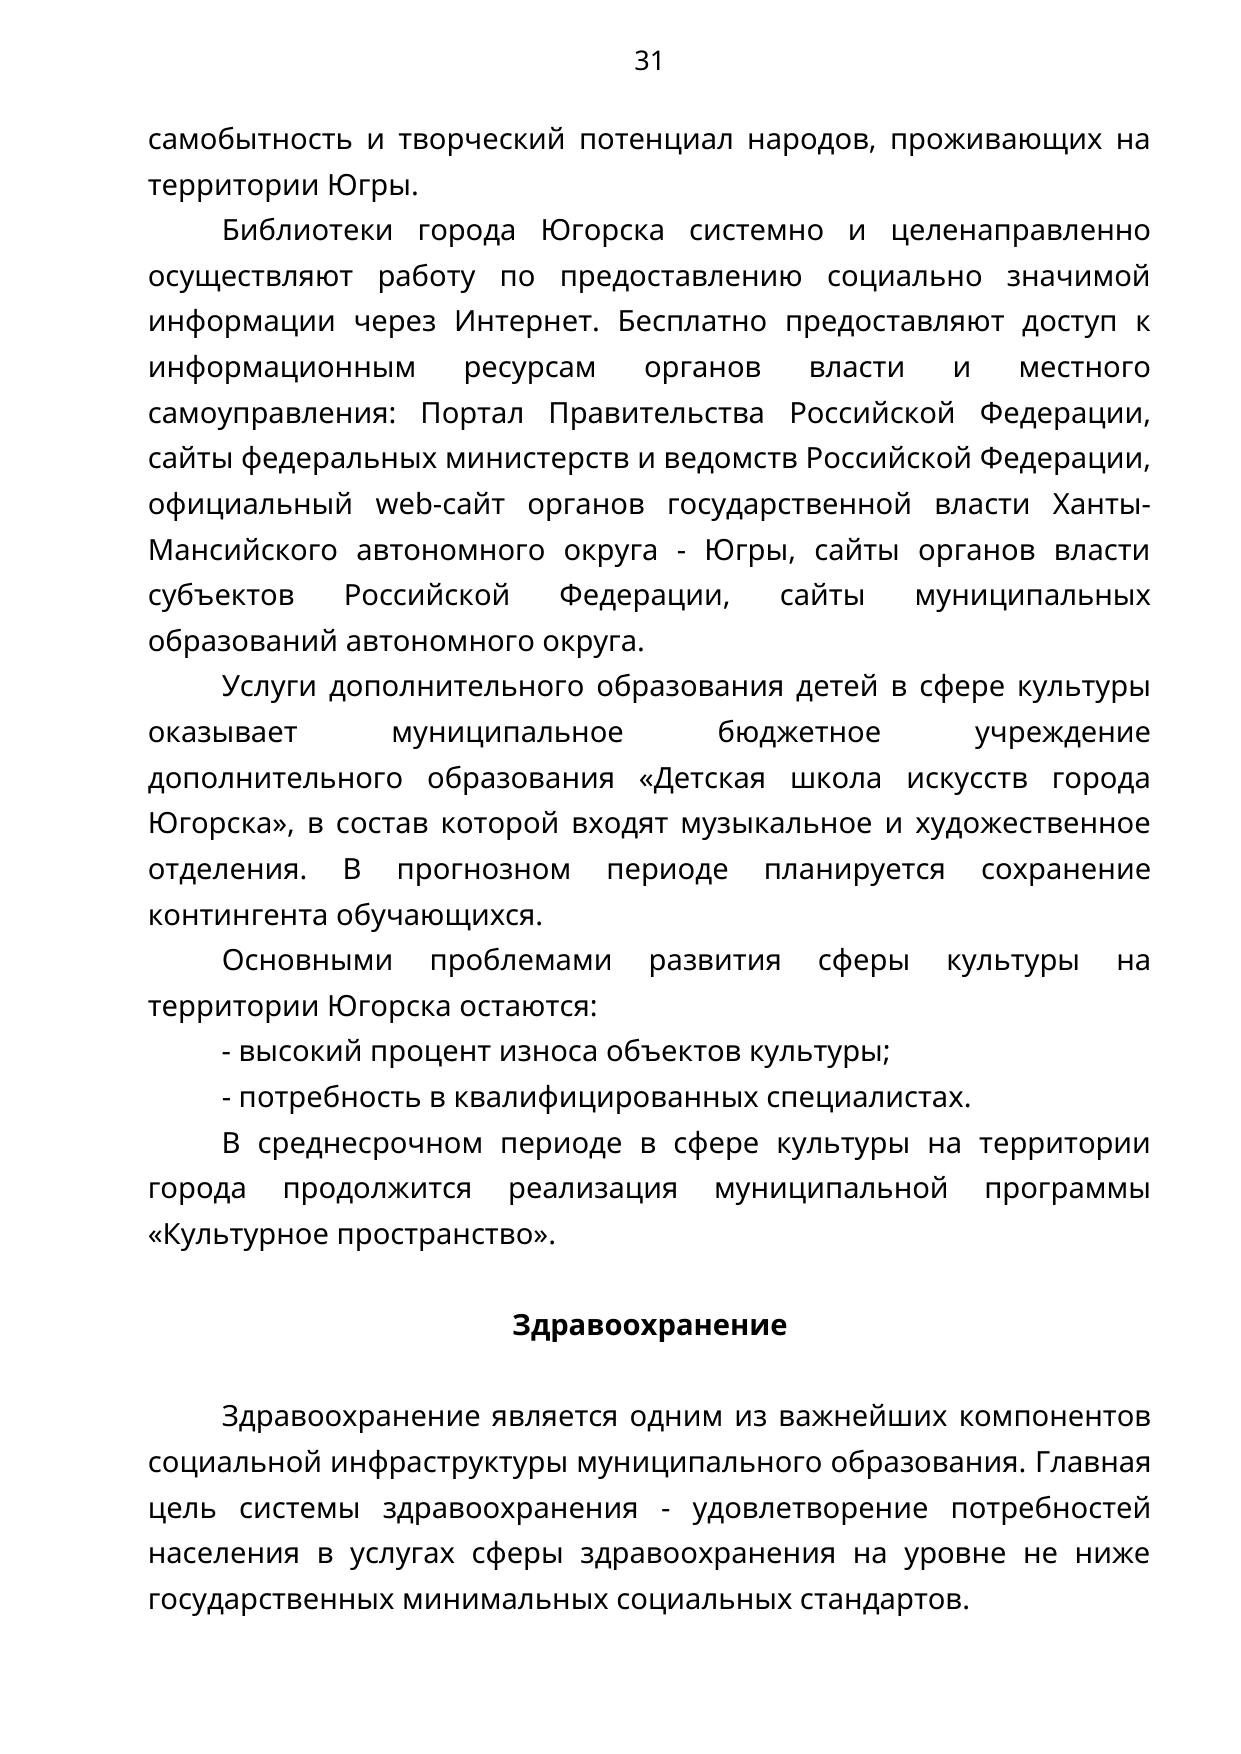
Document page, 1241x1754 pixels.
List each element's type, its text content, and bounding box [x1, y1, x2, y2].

text - потребность в квалифицированных специалистах. [148, 1076, 1152, 1116]
text - высокий процент износа объектов культуры; [148, 1031, 1152, 1070]
text Здравоохранение является одним из важнейших компонентов социальной инфраструктуры муниципального образования. Главная цель системы здравоохранения - удовлетворение потребностей населения в услугах сферы здравоохранения на уровне не ниже государственных минимальных социальных стандартов. [148, 1396, 1152, 1618]
text Здравоохранение [148, 1304, 1152, 1344]
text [148, 118, 1152, 203]
text Основными проблемами развития сферы культуры на территории Югорска остаются: [148, 939, 1152, 1025]
text Библиотеки города Югорска системно и целенаправленно осуществляют работу по предоставлению социально значимой информации через Интернет. Бесплатно предоставляют доступ к информационным ресурсам органов власти и местного самоуправления: Портал Правительства Российской Федерации, сайты федеральных министерств и ведомств Российской Федерации, официальный web-сайт органов государственной власти Ханты-Мансийского автономного округа - Югры, сайты органов власти субъектов Российской Федерации, сайты муниципальных образований автономного округа. [148, 209, 1152, 660]
text В среднесрочном периоде в сфере культуры на территории города продолжится реализация муниципальной программы «Культурное пространство». [148, 1122, 1152, 1253]
text Услуги дополнительного образования детей в сфере культуры оказывает муниципальное бюджетное учреждение дополнительного образования «Детская школа искусств города Югорска», в состав которой входят музыкальное и художественное отделения. В прогнозном периоде планируется сохранение контингента обучающихся. [148, 666, 1152, 933]
